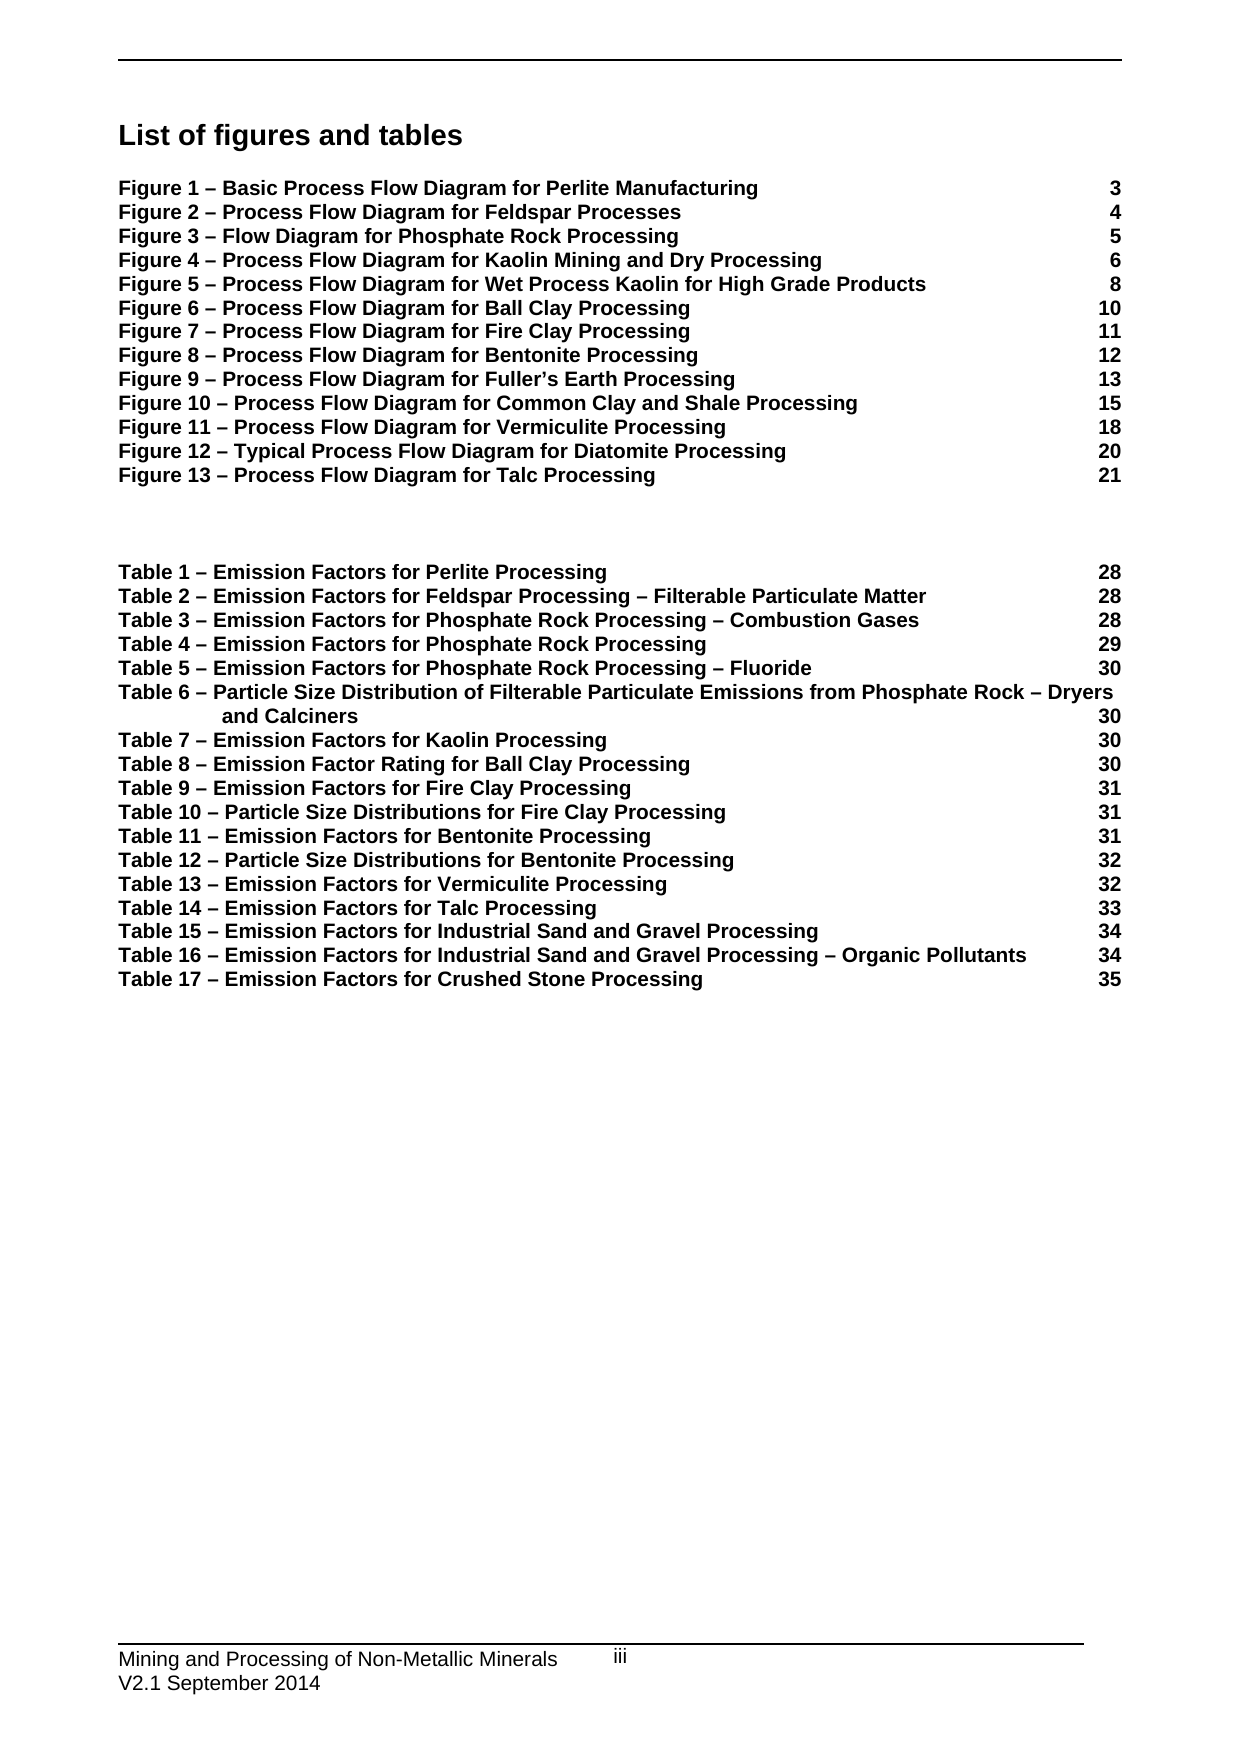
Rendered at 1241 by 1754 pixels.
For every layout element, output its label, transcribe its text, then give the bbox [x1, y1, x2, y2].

text Table 11 – Emission Factors for Bentonite Processing 31 [118, 823, 1122, 847]
text Table 1 – Emission Factors for Perlite Processing 28 [118, 560, 1122, 584]
text Figure 8 – Process Flow Diagram for Bentonite Processing 12 [118, 343, 1122, 367]
text Table 8 – Emission Factor Rating for Ball Clay Processing 30 [118, 752, 1122, 776]
text Table 2 – Emission Factors for Feldspar Processing – Filterable Particulate Matter 28 [118, 584, 1122, 608]
text Figure 5 – Process Flow Diagram for Wet Process Kaolin for High Grade Products 8 [118, 271, 1122, 295]
title List of figures and tables [118, 118, 1122, 152]
text Table 14 – Emission Factors for Talc Processing 33 [118, 895, 1122, 919]
text Table 17 – Emission Factors for Crushed Stone Processing 35 [118, 967, 1122, 991]
text Figure 9 – Process Flow Diagram for Fuller’s Earth Processing 13 [118, 367, 1122, 391]
text Table 10 – Particle Size Distributions for Fire Clay Processing 31 [118, 799, 1122, 823]
text Table 4 – Emission Factors for Phosphate Rock Processing 29 [118, 632, 1122, 656]
text Figure 11 – Process Flow Diagram for Vermiculite Processing 18 [118, 415, 1122, 439]
text Table 13 – Emission Factors for Vermiculite Processing 32 [118, 871, 1122, 895]
text Table 16 – Emission Factors for Industrial Sand and Gravel Processing – Organic Pollutants 34 [118, 943, 1122, 967]
text Table 12 – Particle Size Distributions for Bentonite Processing 32 [118, 847, 1122, 871]
text Table 6 – Particle Size Distribution of Filterable Particulate Emissions from Phosphate Rock – Dryers and Calciners 30 [118, 680, 1122, 728]
text Figure 6 – Process Flow Diagram for Ball Clay Processing 10 [118, 295, 1122, 319]
text Figure 7 – Process Flow Diagram for Fire Clay Processing 11 [118, 319, 1122, 343]
text Figure 3 – Flow Diagram for Phosphate Rock Processing 5 [118, 223, 1122, 247]
text Table 15 – Emission Factors for Industrial Sand and Gravel Processing 34 [118, 919, 1122, 943]
text Table 3 – Emission Factors for Phosphate Rock Processing – Combustion Gases 28 [118, 608, 1122, 632]
text Figure 12 – Typical Process Flow Diagram for Diatomite Processing 20 [118, 439, 1122, 463]
text Figure 4 – Process Flow Diagram for Kaolin Mining and Dry Processing 6 [118, 247, 1122, 271]
text Figure 13 – Process Flow Diagram for Talc Processing 21 [118, 463, 1122, 487]
text Figure 1 – Basic Process Flow Diagram for Perlite Manufacturing 3 [118, 176, 1122, 199]
text Figure 10 – Process Flow Diagram for Common Clay and Shale Processing 15 [118, 391, 1122, 415]
text Figure 2 – Process Flow Diagram for Feldspar Processes 4 [118, 199, 1122, 223]
text Table 5 – Emission Factors for Phosphate Rock Processing – Fluoride 30 [118, 656, 1122, 680]
text Table 9 – Emission Factors for Fire Clay Processing 31 [118, 776, 1122, 799]
text Table 7 – Emission Factors for Kaolin Processing 30 [118, 728, 1122, 752]
